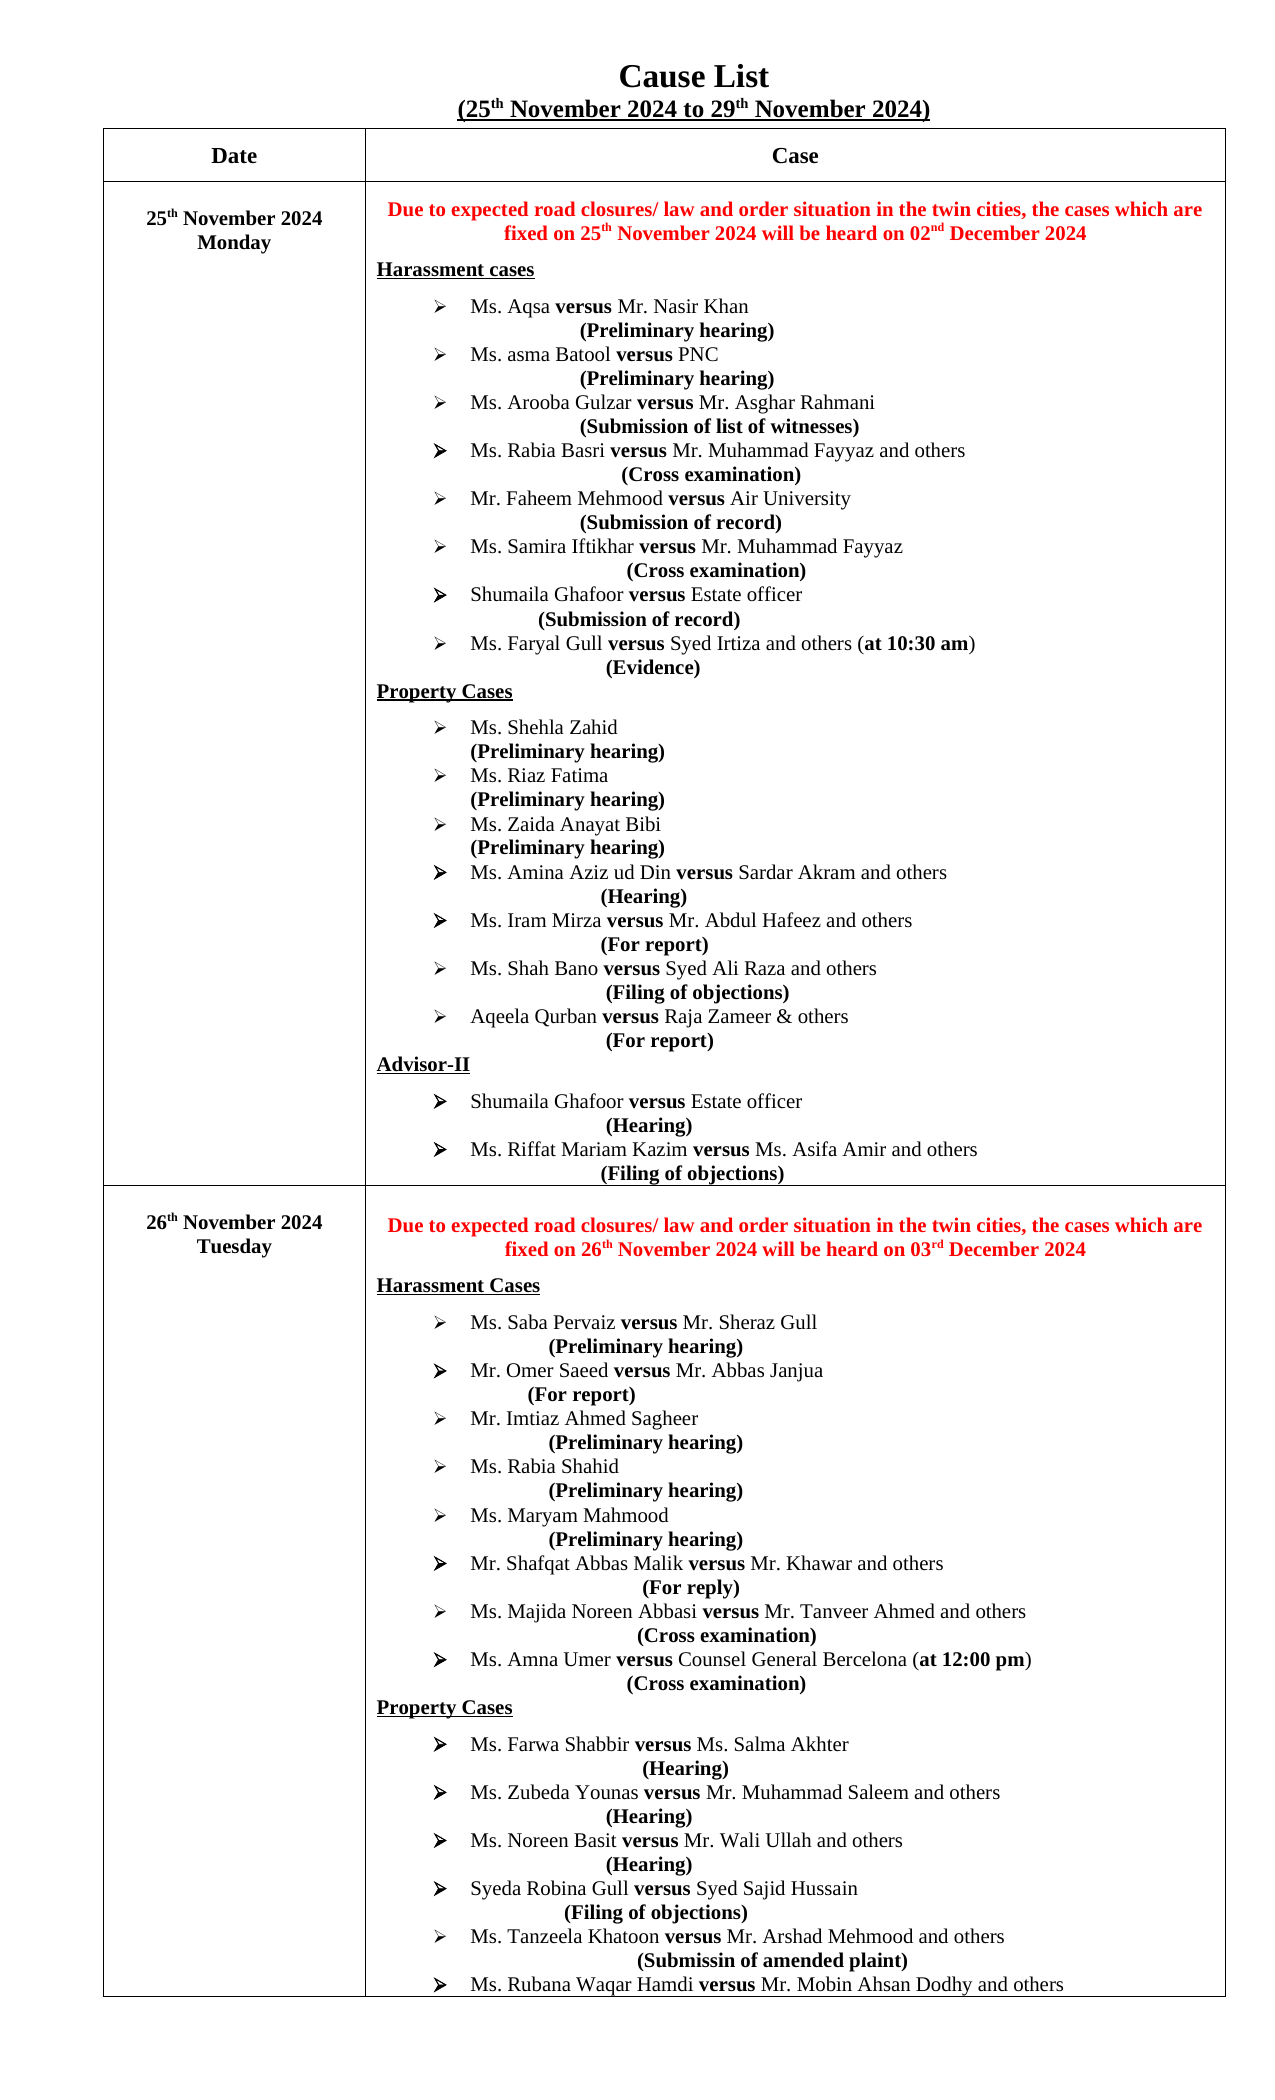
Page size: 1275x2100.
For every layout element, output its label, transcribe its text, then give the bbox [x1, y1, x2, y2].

text Cause List [150, 56, 1237, 94]
text (25th November 2024 to 29th November 2024) [150, 94, 1237, 123]
table_header Date [104, 129, 365, 181]
table_header Case [366, 129, 1225, 181]
table_cell 25th November 2024 Monday [104, 182, 365, 1185]
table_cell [366, 1186, 1225, 1996]
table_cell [104, 1186, 365, 1996]
table_cell Due to expected road closures/ law and order situation in the twin cities, the cases which are fixed on 25th November 2024 will be heard on 02nd December 2024 Harassment cases Ms. Aqsa versus Mr. Nasir Khan (Preliminary hearing) Ms. asma Batool versus PNC (Preliminary hearing) Ms. Arooba Gulzar versus Mr. Asghar Rahmani (Submission of list of witnesses) Ms. Rabia Basri versus Mr. Muhammad Fayyaz and others (Cross examination) Mr. Faheem Mehmood versus Air University (Submission of record) Ms. Samira Iftikhar versus Mr. Muhammad Fayyaz (Cross examination) Shumaila Ghafoor versus Estate officer (Submission of record) Ms. Faryal Gull versus Syed Irtiza and others (at 10:30 am) (Evidence) Property Cases Ms. Shehla Zahid (Preliminary hearing) Ms. Riaz Fatima (Preliminary hearing) Ms. Zaida Anayat Bibi (Preliminary hearing) Ms. Amina Aziz ud Din versus Sardar Akram and others (Hearing) Ms. Iram Mirza versus Mr. Abdul Hafeez and others (For report) Ms. Shah Bano versus Syed Ali Raza and others (Filing of objections) Aqeela Qurban versus Raja Zameer & others (For report) Advisor-II Shumaila Ghafoor versus Estate officer (Hearing) Ms. Riffat Mariam Kazim versus Ms. Asifa Amir and others (Filing of objections) [366, 182, 1225, 1185]
